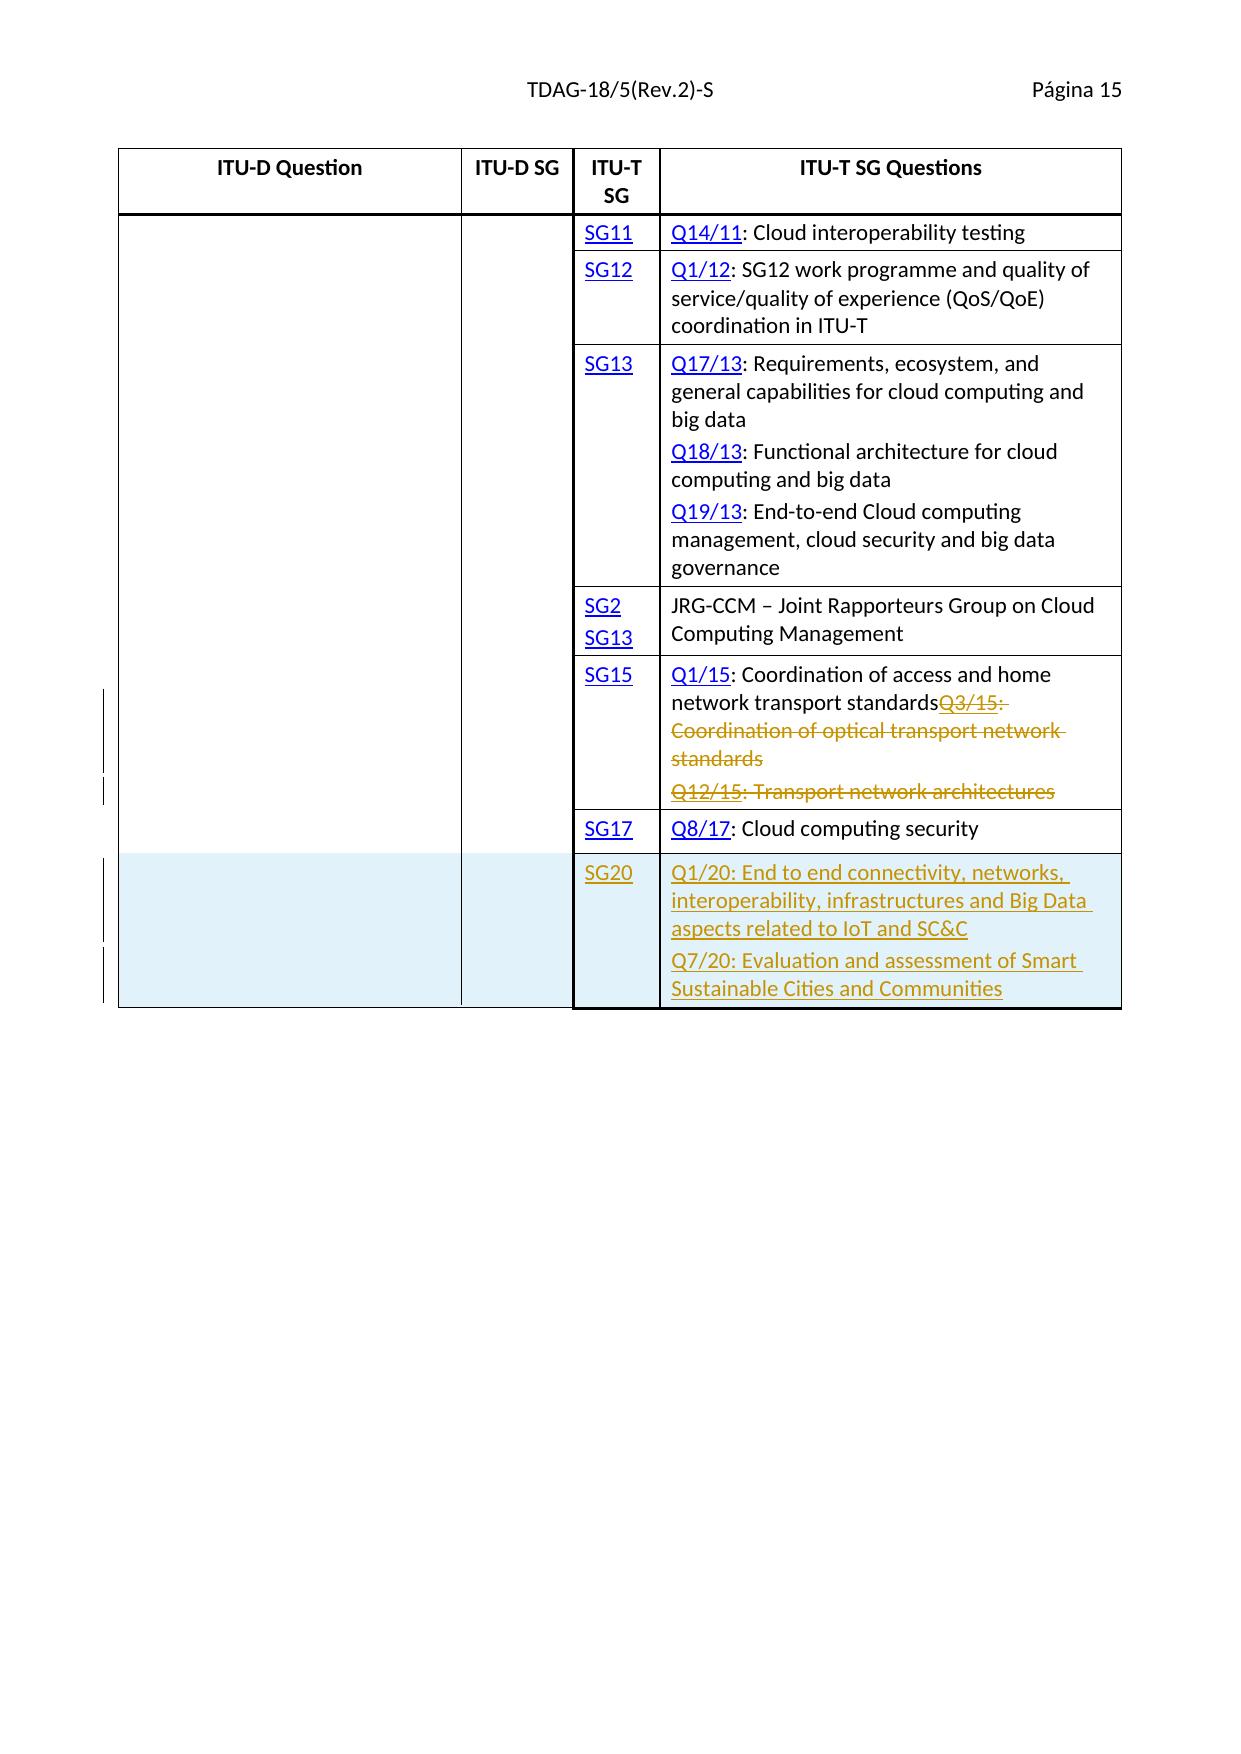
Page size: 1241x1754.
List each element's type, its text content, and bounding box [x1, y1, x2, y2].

table_cell Q1/15: Coordination of access and home network transport standards [661, 656, 1121, 809]
table_cell SG11 [575, 216, 659, 250]
table_cell Q14/11: Cloud interoperability testing [661, 216, 1121, 250]
table_cell SG17 [575, 810, 659, 853]
table_cell SG12 [575, 251, 659, 344]
table_cell SG13 [575, 345, 659, 586]
table_cell SG2 SG13 [575, 587, 659, 655]
table_header ITU-T SG [575, 149, 659, 213]
table_cell SG15 [575, 656, 659, 809]
table_cell Q17/13: Requirements, ecosystem, and general capabilities for cloud computing and big data Q18/13: Functional architecture for cloud computing and big data Q19/13: End-to-end Cloud computing management, cloud security and big data governance [661, 345, 1121, 586]
table_cell JRG-CCM – Joint Rapporteurs Group on Cloud Computing Management [661, 587, 1121, 655]
table_header ITU-T SG Questions [661, 149, 1121, 213]
table_header ITU-D Question [119, 149, 461, 213]
table_cell Q8/17: Cloud computing security [661, 810, 1121, 853]
table_header ITU-D SG [462, 149, 572, 213]
table_cell Q1/12: SG12 work programme and quality of service/quality of experience (QoS/QoE) coordination in ITU-T [661, 251, 1121, 344]
